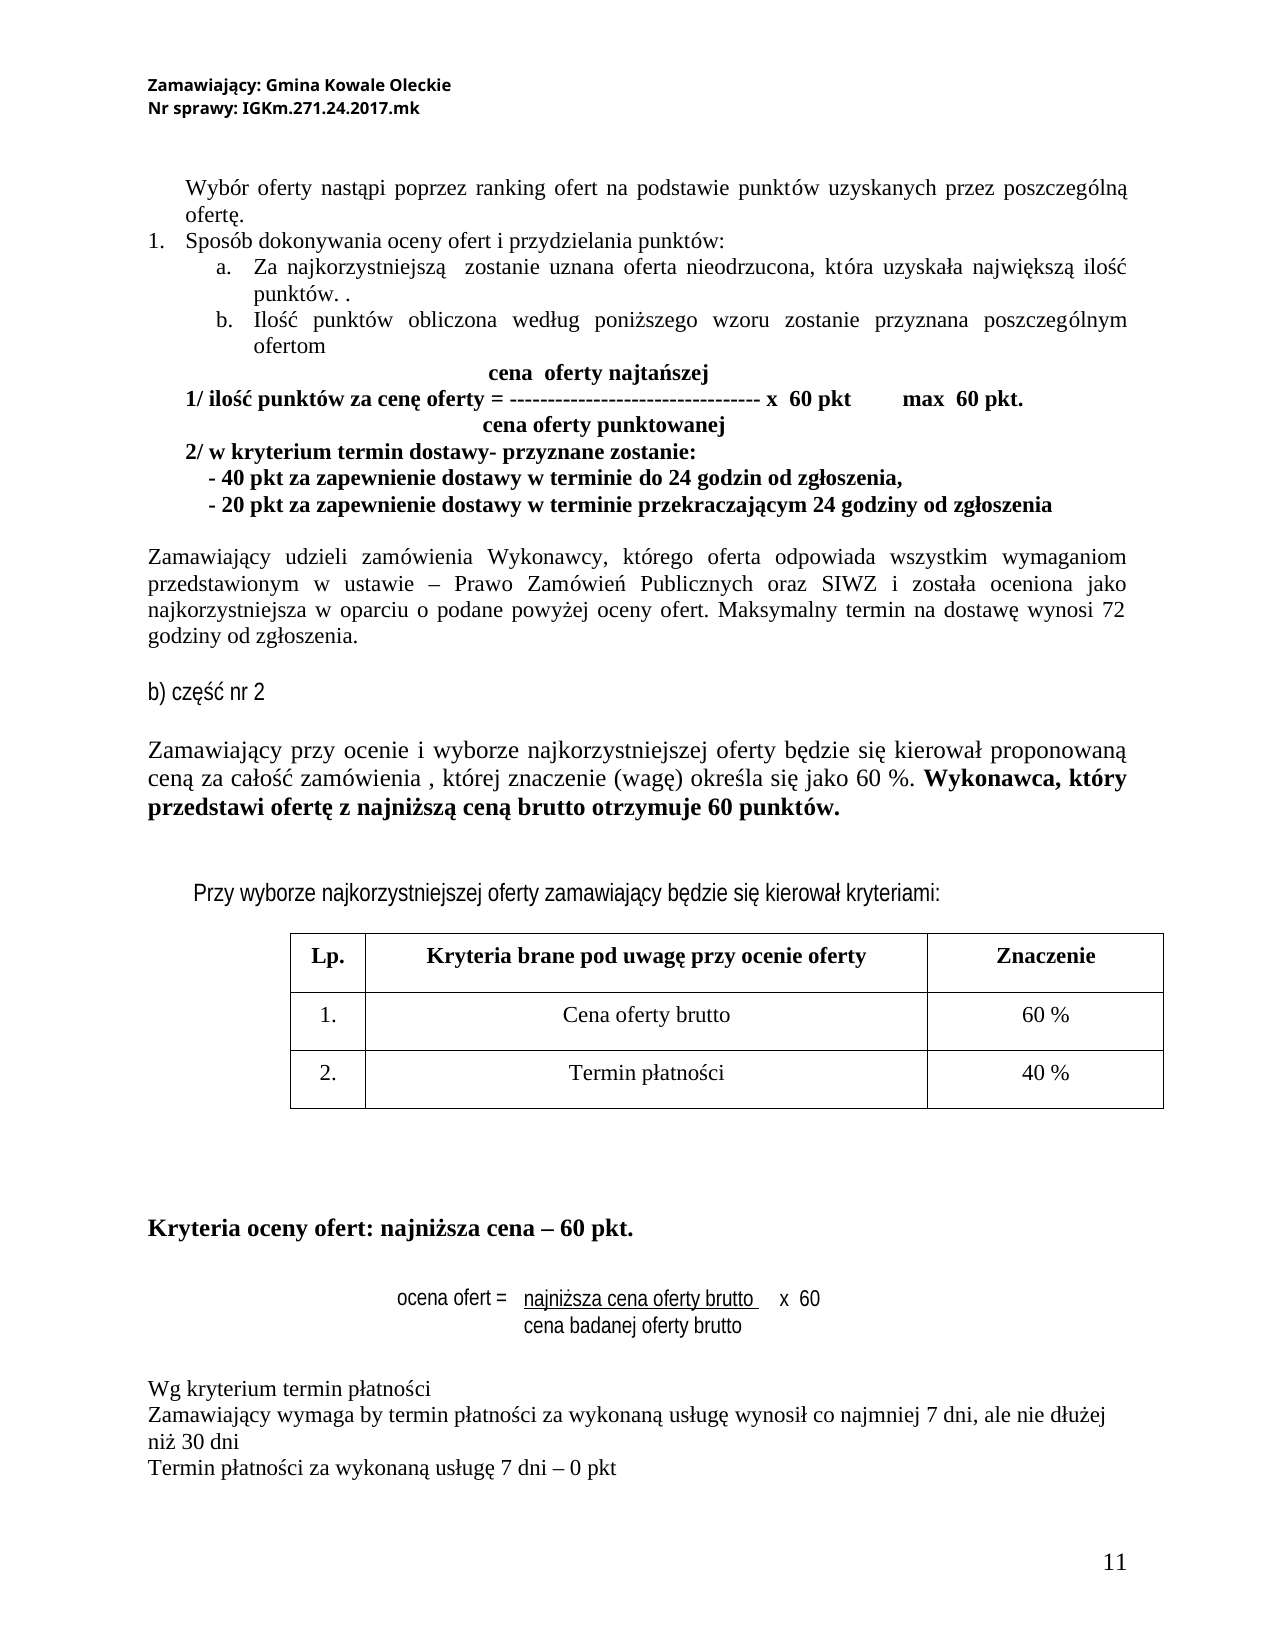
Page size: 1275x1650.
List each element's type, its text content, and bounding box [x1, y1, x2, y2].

table_cell 1. [291, 993, 365, 1050]
text 2/ w kryterium termin dostawy- przyznane zostanie: [185, 438, 1127, 464]
text Zamawiający przy ocenie i wyborze najkorzystniejszej oferty będzie się kierował proponowaną ceną za całość zamówienia , której znaczenie (wagę) określa się jako 60 %. Wykonawca, który przedstawi ofertę z najniższą ceną brutto otrzymuje 60 punktów. [148, 735, 1127, 821]
text Wybór oferty nastąpi poprzez ranking ofert na podstawie punktów uzyskanych przez poszczególną ofertę. [185, 174, 1127, 227]
table_header Znaczenie [928, 934, 1163, 992]
table_cell Termin płatności [366, 1051, 927, 1108]
list Sposób dokonywania oceny ofert i przydzielania punktów: [148, 227, 1127, 253]
subtitle Kryteria oceny ofert: najniższa cena – 60 pkt. [148, 1213, 1127, 1242]
table_cell Cena oferty brutto [366, 993, 927, 1050]
list Ilość punktów obliczona według poniższego wzoru zostanie przyznana poszczególnym ofertom [216, 306, 1127, 359]
text Wg kryterium termin płatności [148, 1375, 1127, 1401]
table_header Kryteria brane pod uwagę przy ocenie oferty [366, 934, 927, 992]
text cena oferty najtańszej [185, 359, 1127, 385]
text Termin płatności za wykonaną usługę 7 dni – 0 pkt [148, 1454, 1127, 1481]
text Zamawiający wymaga by termin płatności za wykonaną usługę wynosił co najmniej 7 dni, ale nie dłużej niż 30 dni [148, 1401, 1127, 1454]
table_cell 60 % [928, 993, 1163, 1050]
text - 20 pkt za zapewnienie dostawy w terminie przekraczającym 24 godziny od zgłoszenia [185, 491, 1127, 517]
text cena oferty punktowanej [185, 412, 1127, 438]
text Przy wyborze najkorzystniejszej oferty zamawiający będzie się kierował kryteriami: [148, 878, 1127, 907]
text 1/ ilość punktów za cenę oferty = --------------------------------- x 60 pkt max 60 pkt. [185, 385, 1127, 412]
text b) część nr 2 [148, 677, 1127, 706]
table_cell 40 % [928, 1051, 1163, 1108]
text Zamawiający udzieli zamówienia Wykonawcy, którego oferta odpowiada wszystkim wymaganiom przedstawionym w ustawie – Prawo Zamówień Publicznych oraz SIWZ i została oceniona jako najkorzystniejsza w oparciu o podane powyżej oceny ofert. Maksymalny termin na dostawę wynosi 72 godziny od zgłoszenia. [148, 543, 1127, 649]
text - 40 pkt za zapewnienie dostawy w terminie do 24 godzin od zgłoszenia, [185, 464, 1127, 491]
table_header najniższa cena oferty brutto x 60 cena badanej oferty brutto [515, 1248, 1163, 1346]
table_header Lp. [291, 934, 365, 992]
table_header ocena ofert = [204, 1248, 515, 1346]
table_cell 2. [291, 1051, 365, 1108]
list Za najkorzystniejszą zostanie uznana oferta nieodrzucona, która uzyskała największą ilość punktów. . [216, 253, 1127, 306]
